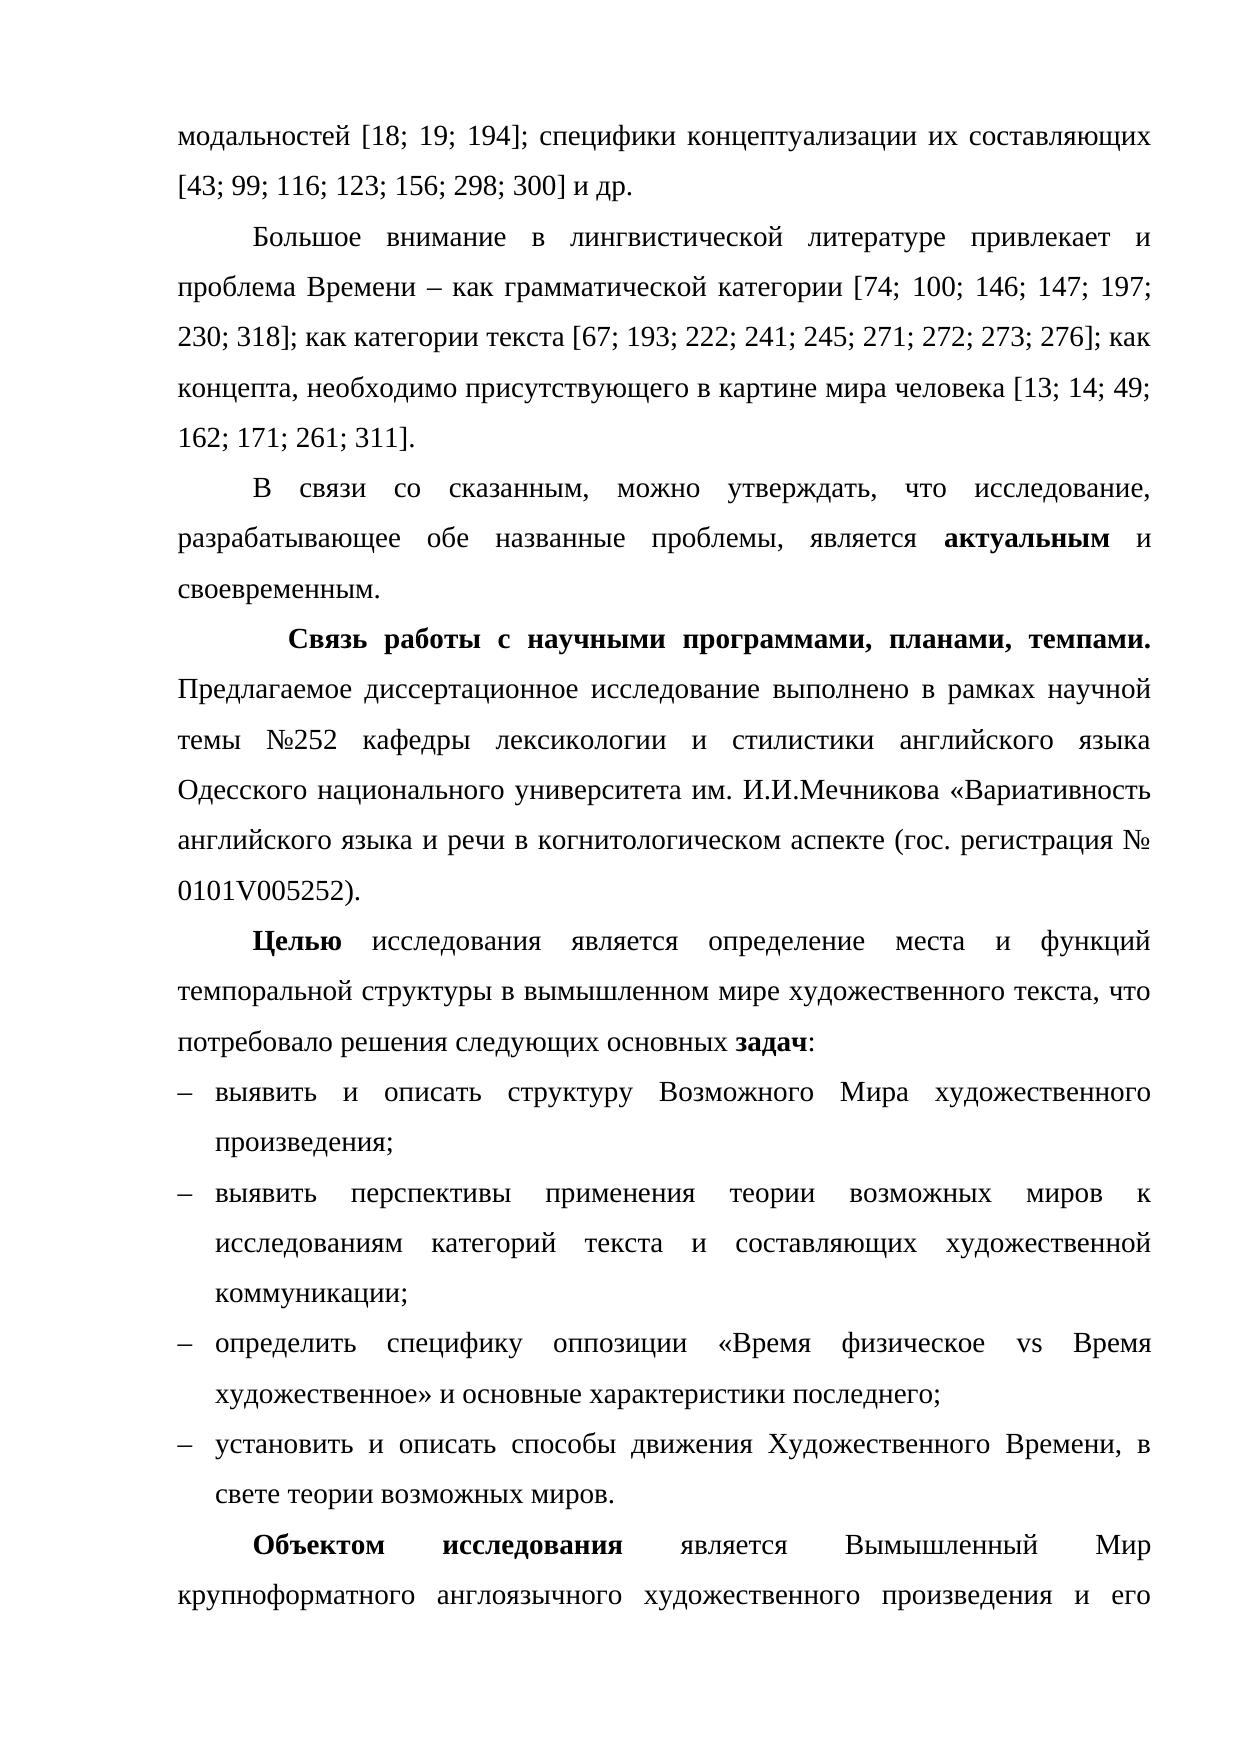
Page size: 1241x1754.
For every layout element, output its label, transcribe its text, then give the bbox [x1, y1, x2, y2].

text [177, 118, 1152, 202]
text В связи со сказанным, можно утверждать, что исследование, разрабатывающее обе названные проблемы, является актуальным и своевременным. [177, 470, 1152, 604]
text Целью исследования является определение места и функций темпоральной структуры в вымышленном мире художественного текста, что потребовало решения следующих основных задач: [177, 923, 1152, 1057]
text Большое внимание в лингвистической литературе привлекает и проблема Времени – как грамматической категории [74; 100; 146; 147; 197; 230; 318]; как категории текста [67; 193; 222; 241; 245; 271; 272; 273; 276]; как концепта, необходимо присутствующего в картине мира человека [13; 14; 49; 162; 171; 261; 311]. [177, 219, 1152, 453]
list определить специфику оппозиции «Время физическое vs Время художественное» и основные характеристики последнего; [177, 1326, 1152, 1409]
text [177, 1527, 1152, 1611]
list выявить и описать структуру Возможного Мира художественного произведения; [177, 1074, 1152, 1158]
list выявить перспективы применения теории возможных миров к исследованиям категорий текста и составляющих художественной коммуникации; [177, 1175, 1152, 1309]
text Связь работы с научными программами, планами, темпами. Предлагаемое диссертационное исследование выполнено в рамках научной темы №252 кафедры лексикологии и стилистики английского языка Одесского национального университета им. И.И.Мечникова «Вариативность английского языка и речи в когнитологическом аспекте (гос. регистрация № 0101V005252). [177, 621, 1152, 906]
list установить и описать способы движения Художественного Времени, в свете теории возможных миров. [177, 1426, 1152, 1510]
